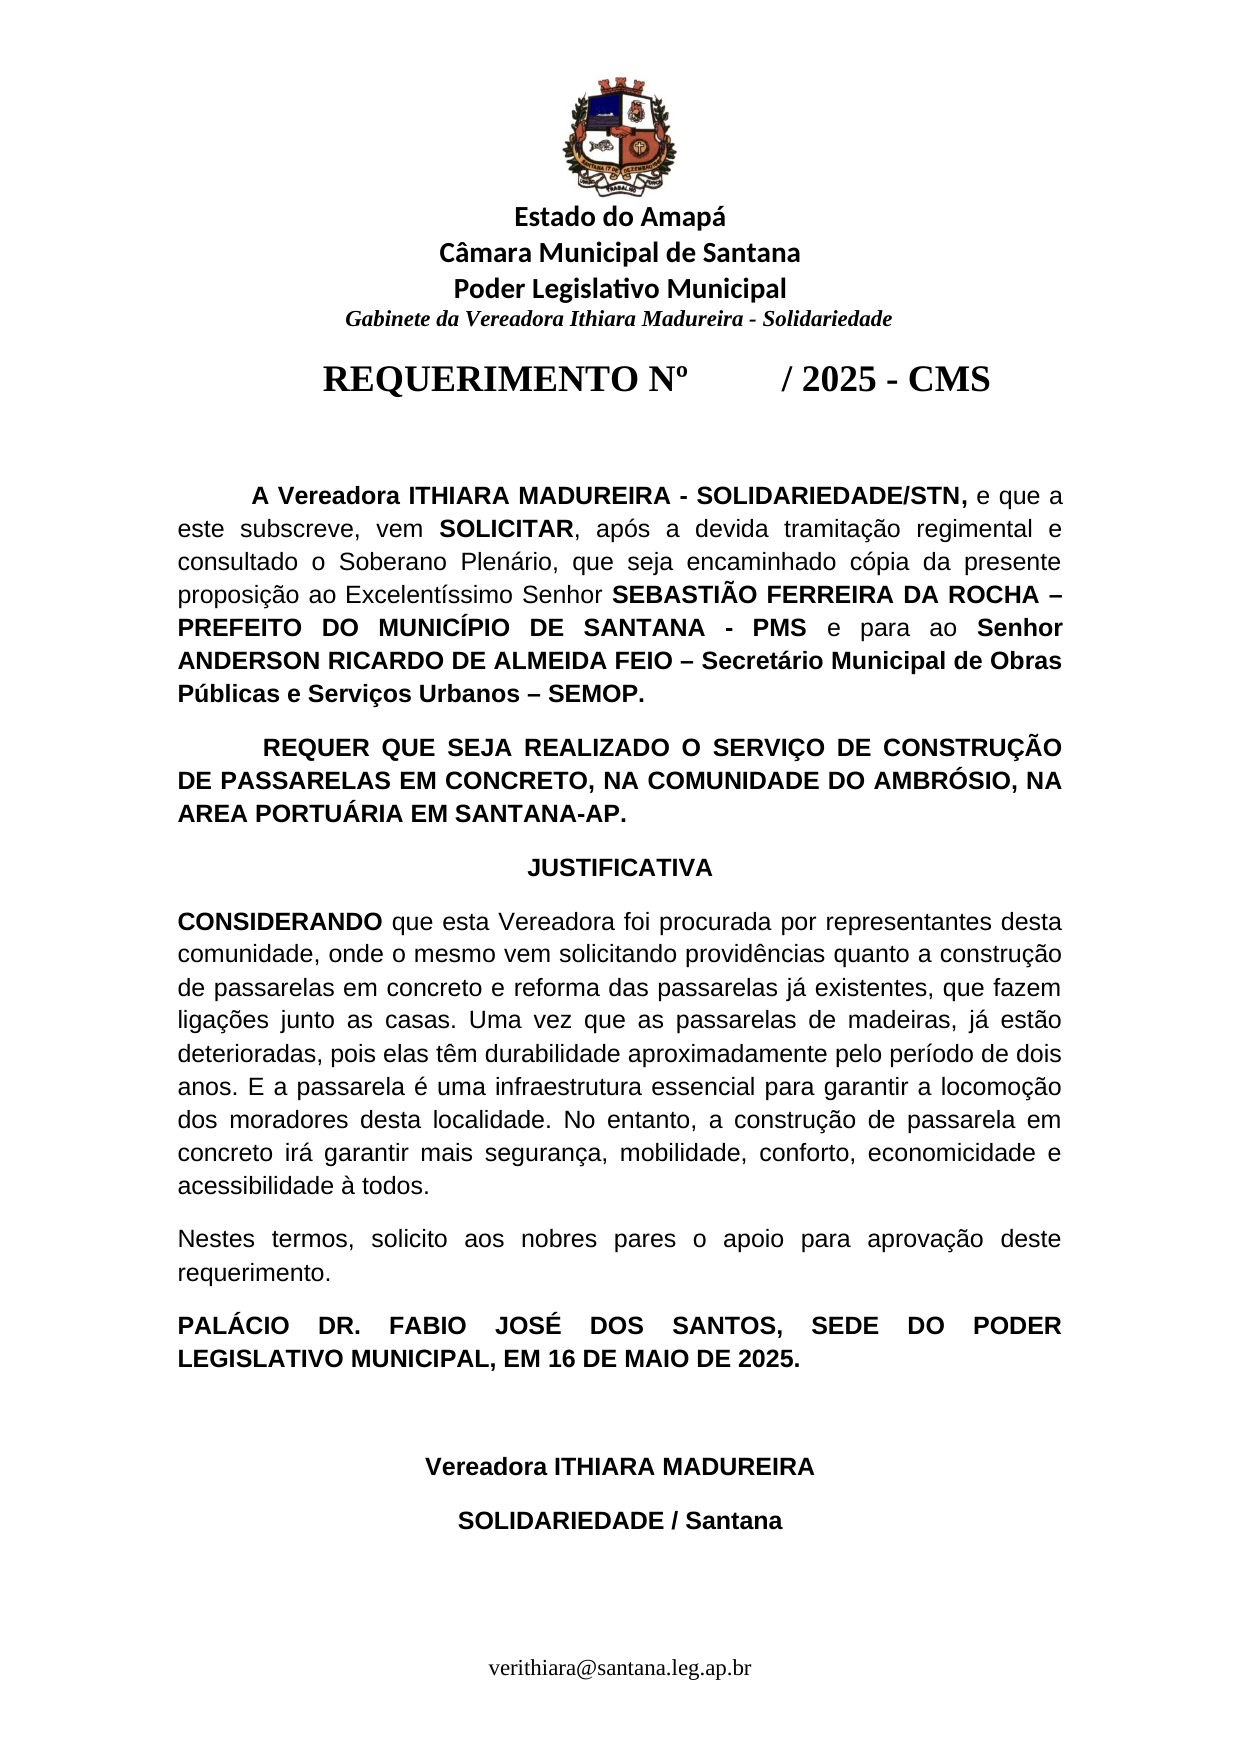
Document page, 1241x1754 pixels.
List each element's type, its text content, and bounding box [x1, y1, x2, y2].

picture [561, 73, 679, 199]
text REQUERIMENTO Nº / 2025 - CMS [177, 356, 1063, 399]
text A Vereadora ITHIARA MADUREIRA - SOLIDARIEDADE/STN, e que a este subscreve, vem SOLICITAR, após a devida tramitação regimental e consultado o Soberano Plenário, que seja encaminhado cópia da presente proposição ao Excelentíssimo Senhor SEBASTIÃO FERREIRA DA ROCHA – PREFEITO DO MUNICÍPIO DE SANTANA - PMS e para ao Senhor ANDERSON RICARDO DE ALMEIDA FEIO – Secretário Municipal de Obras Públicas e Serviços Urbanos – SEMOP. [177, 481, 1063, 708]
text REQUER QUE SEJA REALIZADO O SERVIÇO DE CONSTRUÇÃO DE PASSARELAS EM CONCRETO, NA COMUNIDADE DO AMBRÓSIO, NA AREA PORTUÁRIA EM SANTANA-AP. [177, 733, 1063, 827]
text Vereadora ITHIARA MADUREIRA [177, 1452, 1063, 1481]
text CONSIDERANDO que esta Vereadora foi procurada por representantes desta comunidade, onde o mesmo vem solicitando providências quanto a construção de passarelas em concreto e reforma das passarelas já existentes, que fazem ligações junto as casas. Uma vez que as passarelas de madeiras, já estão deterioradas, pois elas têm durabilidade aproximadamente pelo período de dois anos. E a passarela é uma infraestrutura essencial para garantir a locomoção dos moradores desta localidade. No entanto, a construção de passarela em concreto irá garantir mais segurança, mobilidade, conforto, economicidade e acessibilidade à todos. [177, 906, 1063, 1199]
text JUSTIFICATIVA [177, 853, 1063, 881]
text Nestes termos, solicito aos nobres pares o apoio para aprovação deste requerimento. [177, 1224, 1063, 1286]
text PALÁCIO DR. FABIO JOSÉ DOS SANTOS, SEDE DO PODER LEGISLATIVO MUNICIPAL, EM 16 DE MAIO DE 2025. [177, 1311, 1063, 1373]
text SOLIDARIEDADE / Santana [177, 1506, 1063, 1535]
